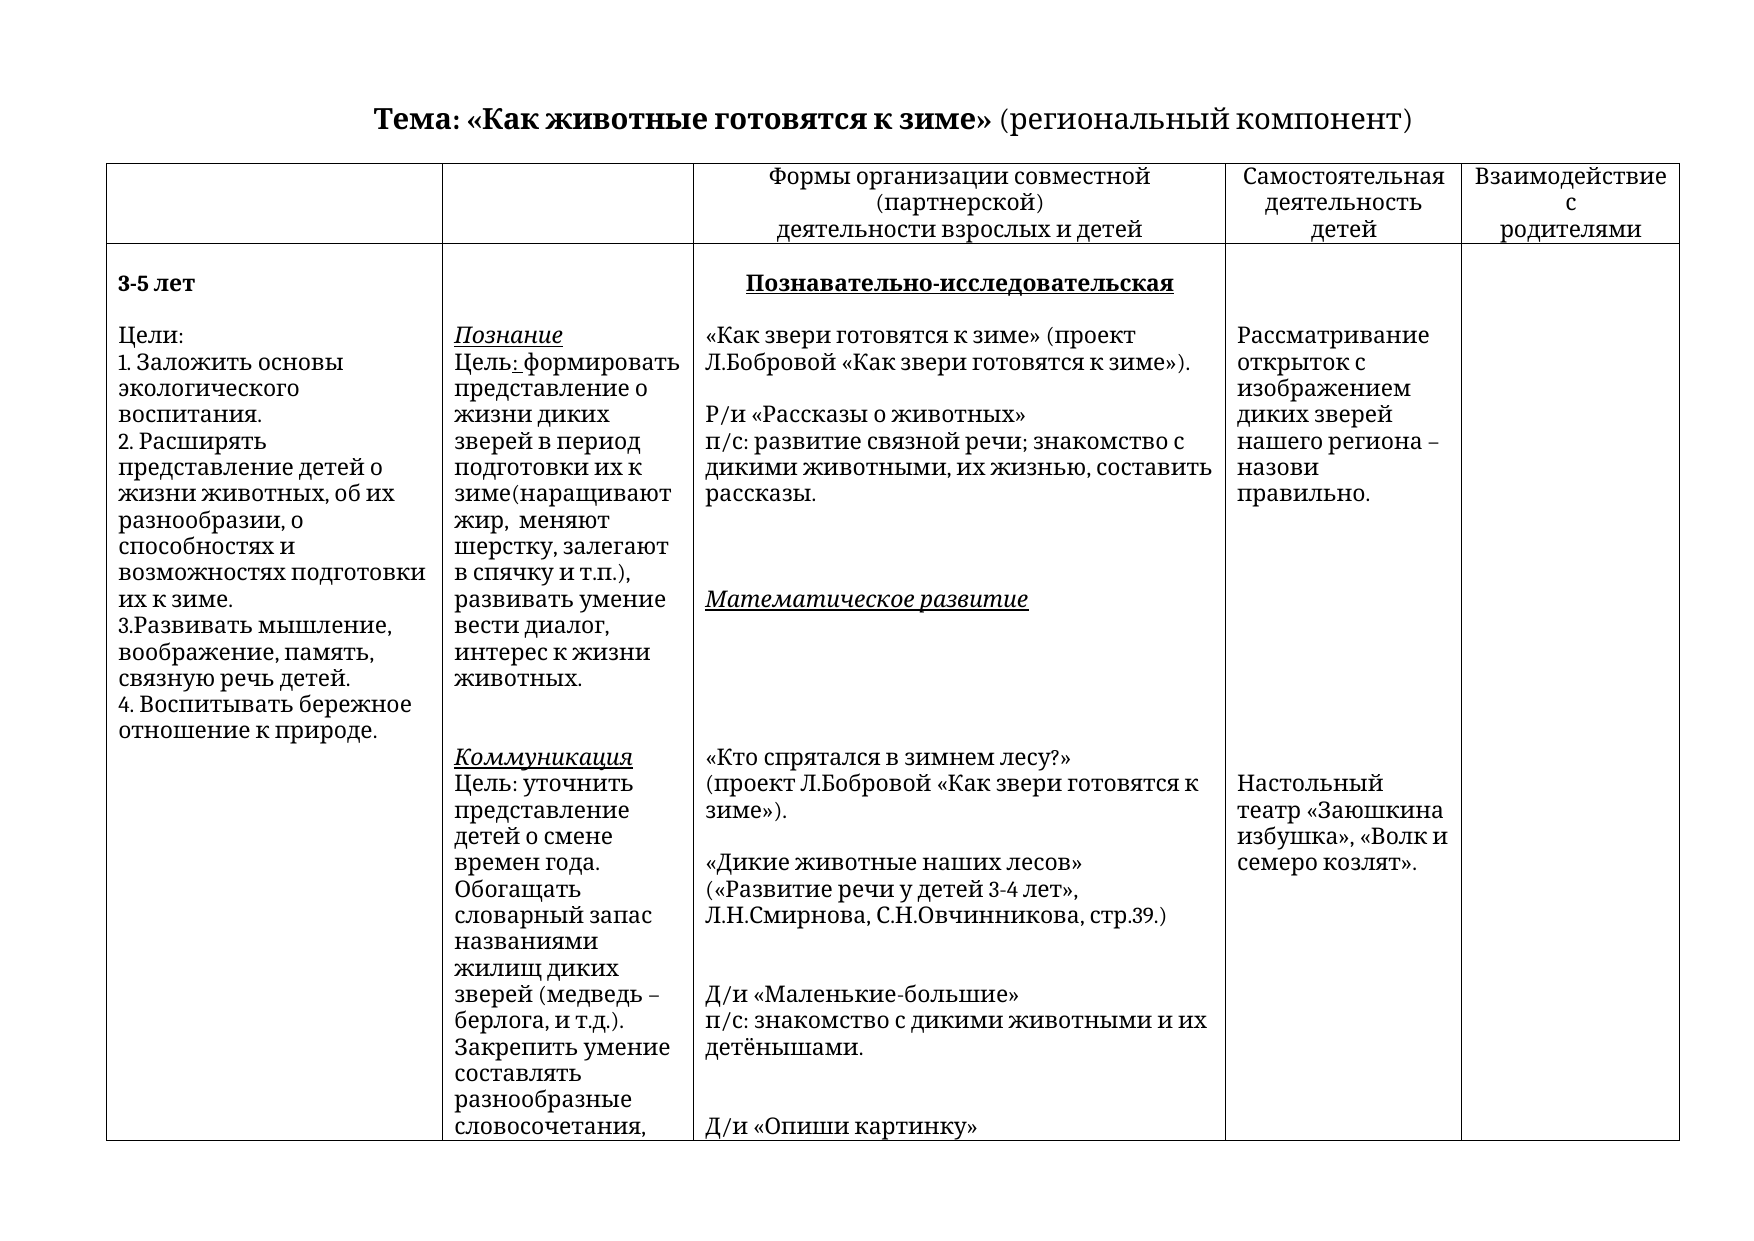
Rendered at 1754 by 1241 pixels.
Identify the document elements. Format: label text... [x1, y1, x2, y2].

table_header [443, 164, 693, 243]
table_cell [694, 244, 1225, 1140]
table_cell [443, 244, 693, 1140]
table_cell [1226, 244, 1461, 1140]
table_header Самостоятельная деятельность детей [1226, 164, 1461, 243]
text Тема: «Как животные готовятся к зиме» (региональный компонент) [118, 103, 1668, 137]
table_header Взаимодействие с родителями [1462, 164, 1679, 243]
table_header [107, 164, 442, 243]
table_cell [1462, 244, 1679, 1140]
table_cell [107, 244, 442, 1140]
table_header Формы организации совместной (партнерской) деятельности взрослых и детей [694, 164, 1225, 243]
